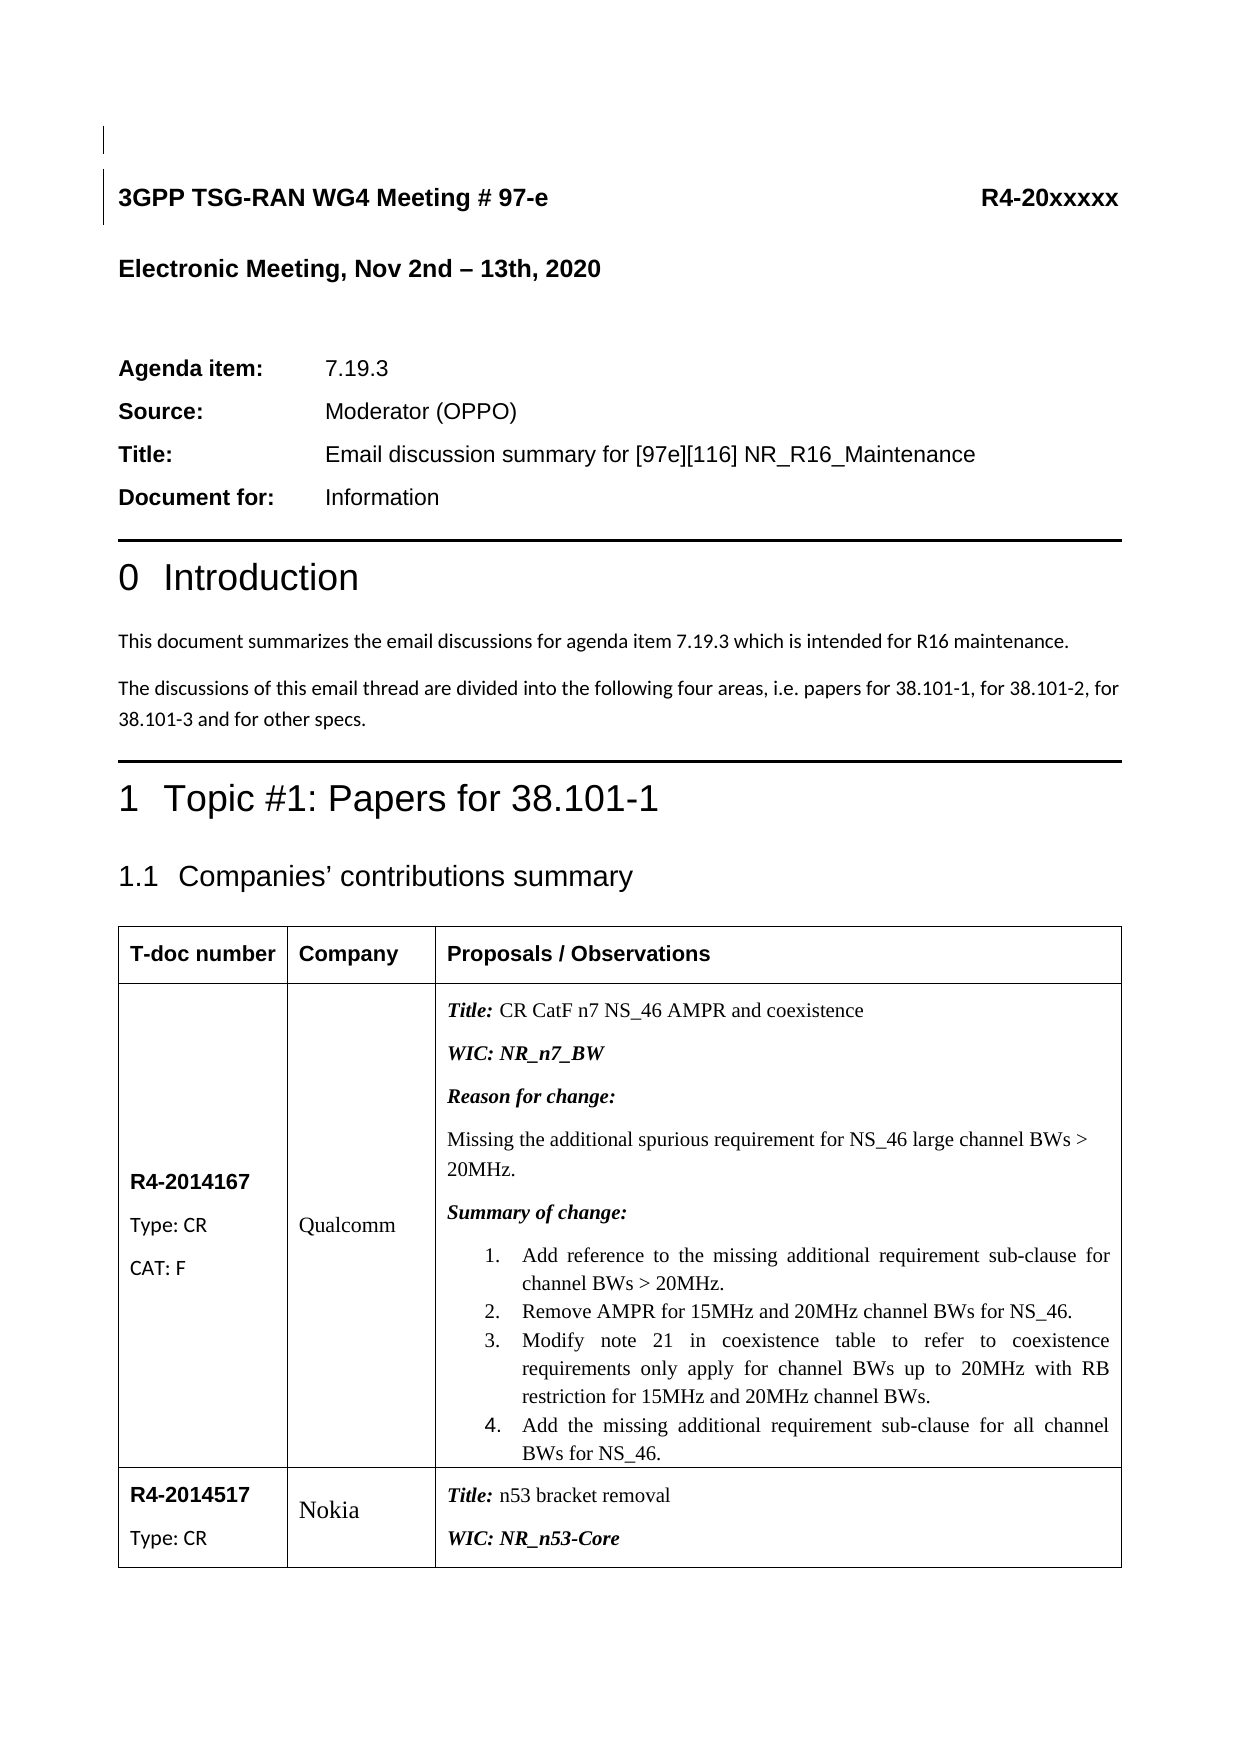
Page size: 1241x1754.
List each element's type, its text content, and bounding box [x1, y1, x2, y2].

text 3GPP TSG-RAN WG4 Meeting # 97-e R4-20xxxxx [118, 169, 1122, 225]
text Source: Moderator (OPPO) [118, 397, 1122, 426]
text This document summarizes the email discussions for agenda item 7.19.3 which is intended for R16 maintenance. [118, 627, 1122, 655]
table_header T-doc number [119, 927, 287, 983]
text Electronic Meeting, Nov 2nd – 13th, 2020 [118, 240, 1122, 297]
table_cell Qualcomm [288, 984, 435, 1467]
text Document for: Information [118, 483, 1122, 512]
table_cell [288, 1468, 435, 1567]
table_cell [119, 1468, 287, 1567]
text Title: Email discussion summary for [97e][116] NR_R16_Maintenance [118, 440, 1122, 469]
table_cell Title: CR CatF n7 NS_46 AMPR and coexistence WIC: NR_n7_BW Reason for change: Missing the additional spurious requirement for NS_46 large channel BWs > 20MHz. Summary of change: Add reference to the missing additional requirement sub-clause for channel BWs > 20MHz. Remove AMPR for 15MHz and 20MHz channel BWs for NS_46. Modify note 21 in coexistence table to refer to coexistence requirements only apply for channel BWs up to 20MHz with RB restriction for 15MHz and 20MHz channel BWs. Add the missing additional requirement sub-clause for all channel BWs for NS_46. [436, 984, 1121, 1467]
table_cell R4-2014167 Type: CR CAT: F [119, 984, 287, 1467]
subtitle Companies’ contributions summary [118, 848, 1122, 904]
subtitle Topic #1: Papers for 38.101-1 [118, 763, 1122, 826]
text The discussions of this email thread are divided into the following four areas, i.e. papers for 38.101-1, for 38.101-2, for 38.101-3 and for other specs. [118, 674, 1122, 733]
table_header Proposals / Observations [436, 927, 1121, 983]
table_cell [436, 1468, 1121, 1567]
table_header Company [288, 927, 435, 983]
subtitle Introduction [118, 542, 1122, 605]
text Agenda item: 7.19.3 [118, 354, 1122, 383]
